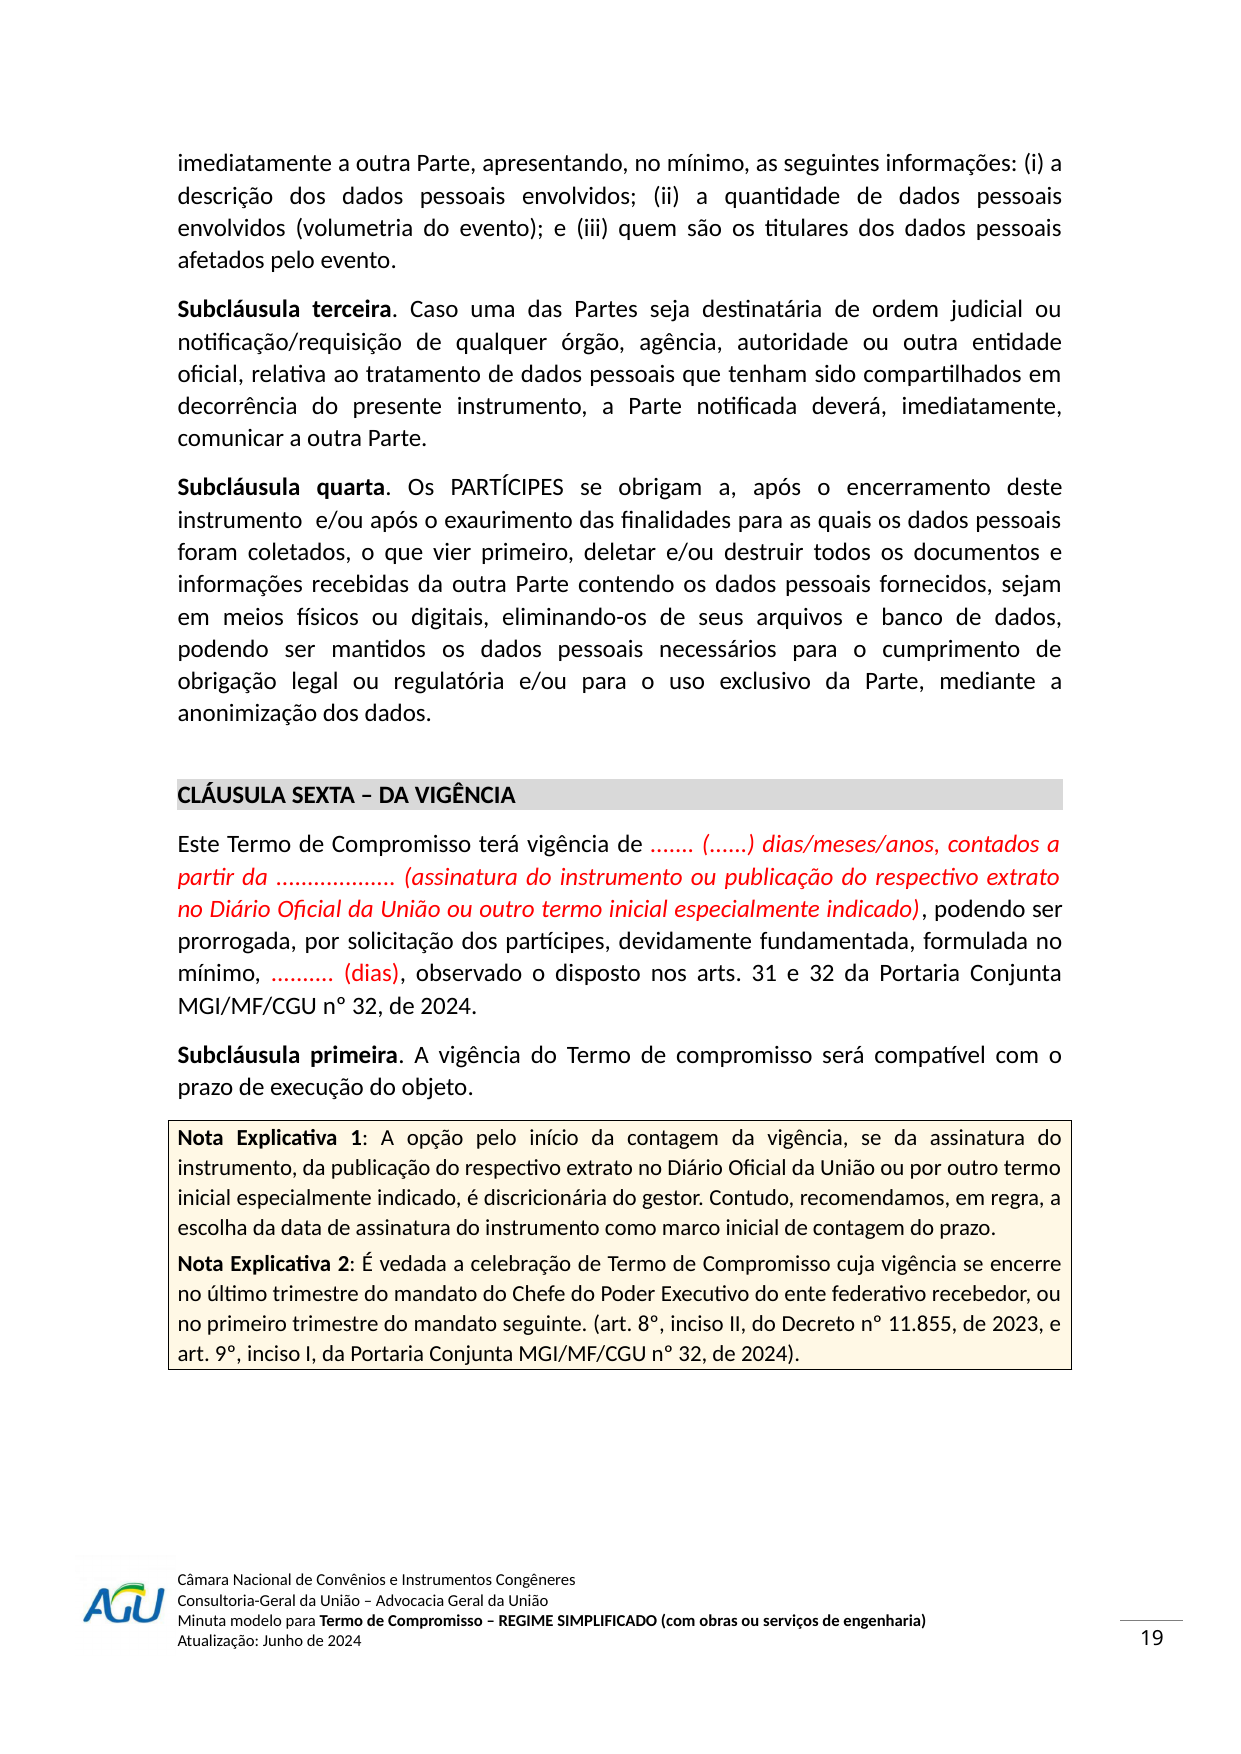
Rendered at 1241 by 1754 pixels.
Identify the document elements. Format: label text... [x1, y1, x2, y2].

text Subcláusula terceira. Caso uma das Partes seja destinatária de ordem judicial ou notificação/requisição de qualquer órgão, agência, autoridade ou outra entidade oficial, relativa ao tratamento de dados pessoais que tenham sido compartilhados em decorrência do presente instrumento, a Parte notificada deverá, imediatamente, comunicar a outra Parte. [177, 293, 1063, 453]
picture [74, 1555, 176, 1656]
text Nota Explicativa 2: É vedada a celebração de Termo de Compromisso cuja vigência se encerre no último trimestre do mandato do Chefe do Poder Executivo do ente federativo recebedor, ou no primeiro trimestre do mandato seguinte. (art. 8º, inciso II, do Decreto nº 11.855, de 2023, e art. 9º, inciso I, da Portaria Conjunta MGI/MF/CGU nº 32, de 2024). [169, 1246, 1071, 1369]
text Subcláusula quarta. Os PARTÍCIPES se obrigam a, após o encerramento deste instrumento e/ou após o exaurimento das finalidades para as quais os dados pessoais foram coletados, o que vier primeiro, deletar e/ou destruir todos os documentos e informações recebidas da outra Parte contendo os dados pessoais fornecidos, sejam em meios físicos ou digitais, eliminando-os de seus arquivos e banco de dados, podendo ser mantidos os dados pessoais necessários para o cumprimento de obrigação legal ou regulatória e/ou para o uso exclusivo da Parte, mediante a anonimização dos dados. [177, 472, 1063, 728]
text Nota Explicativa 1: A opção pelo início da contagem da vigência, se da assinatura do instrumento, da publicação do respectivo extrato no Diário Oficial da União ou por outro termo inicial especialmente indicado, é discricionária do gestor. Contudo, recomendamos, em regra, a escolha da data de assinatura do instrumento como marco inicial de contagem do prazo. [169, 1121, 1071, 1241]
text Este Termo de Compromisso terá vigência de ....... (......) dias/meses/anos, contados a partir da ................... (assinatura do instrumento ou publicação do respectivo extrato no Diário Oficial da União ou outro termo inicial especialmente indicado), podendo ser prorrogada, por solicitação dos partícipes, devidamente fundamentada, formulada no mínimo, .......... (dias), observado o disposto nos arts. 31 e 32 da Portaria Conjunta MGI/MF/CGU nº 32, de 2024. [177, 828, 1063, 1020]
text Subcláusula primeira. A vigência do Termo de compromisso será compatível com o prazo de execução do objeto. [177, 1039, 1063, 1102]
text CLÁUSULA SEXTA – DA VIGÊNCIA [177, 779, 1063, 810]
